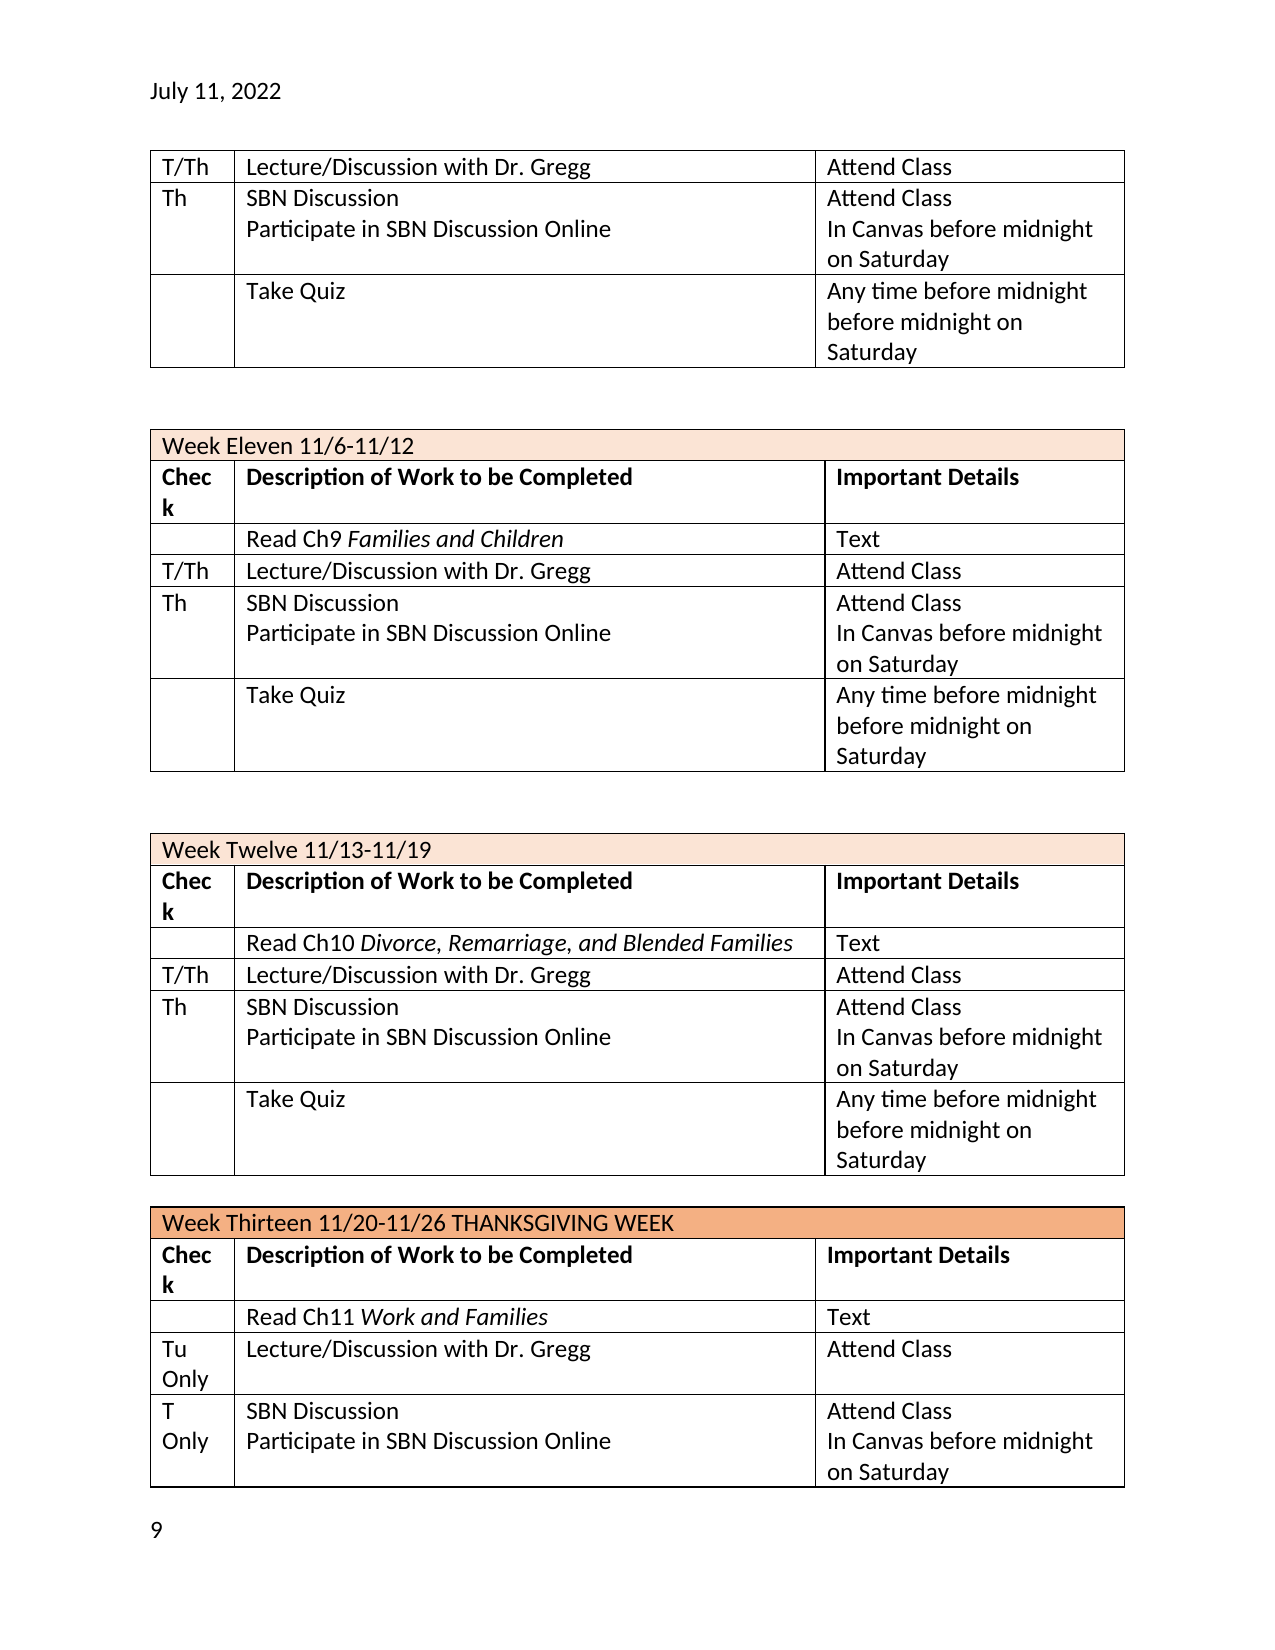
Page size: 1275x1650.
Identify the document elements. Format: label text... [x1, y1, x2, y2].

table_cell [151, 1301, 234, 1332]
table_cell Tu Only [151, 1333, 234, 1394]
table_cell Th [151, 183, 234, 274]
table_cell [151, 679, 234, 771]
table_cell Text [826, 928, 1124, 958]
table_cell Important Details [816, 1239, 1124, 1300]
table_header Week Eleven 11/6-11/12 [151, 430, 1124, 460]
table_cell Description of Work to be Completed [235, 1239, 815, 1300]
table_cell Check [151, 461, 234, 522]
table_cell Take Quiz [235, 679, 824, 771]
table_cell Attend Class [826, 959, 1124, 990]
table_cell Lecture/Discussion with Dr. Gregg [235, 151, 815, 182]
table_cell Th [151, 587, 234, 678]
table_cell Important Details [826, 866, 1124, 927]
table_cell Description of Work to be Completed [235, 461, 824, 522]
table_cell SBN Discussion Participate in SBN Discussion Online [235, 587, 824, 678]
table_cell SBN Discussion Participate in SBN Discussion Online [235, 991, 824, 1082]
table_cell Lecture/Discussion with Dr. Gregg [235, 1333, 815, 1394]
table_cell Check [151, 866, 234, 927]
table_cell SBN Discussion Participate in SBN Discussion Online [235, 1395, 815, 1486]
table_cell Text [816, 1301, 1124, 1332]
table_cell Any time before midnight before midnight on Saturday [826, 679, 1124, 771]
table_cell T Only [151, 1395, 234, 1486]
table_cell Lecture/Discussion with Dr. Gregg [235, 959, 824, 990]
table_cell Attend Class In Canvas before midnight on Saturday [816, 1395, 1124, 1486]
table_cell Description of Work to be Completed [235, 866, 824, 927]
table_cell Lecture/Discussion with Dr. Gregg [235, 555, 824, 586]
table_cell Read Ch9 Families and Children [235, 524, 824, 554]
table_cell [151, 1083, 234, 1175]
table_cell Attend Class In Canvas before midnight on Saturday [826, 587, 1124, 678]
table_cell Text [826, 524, 1124, 554]
table_cell Take Quiz [235, 1083, 824, 1175]
table_cell Important Details [826, 461, 1124, 522]
table_cell Take Quiz [235, 275, 815, 367]
table_cell Th [151, 991, 234, 1082]
table_cell Read Ch11 Work and Families [235, 1301, 815, 1332]
table_cell Read Ch10 Divorce, Remarriage, and Blended Families [235, 928, 824, 958]
table_cell [151, 928, 234, 958]
table_cell Attend Class [826, 555, 1124, 586]
table_cell Attend Class [816, 151, 1124, 182]
table_cell Attend Class In Canvas before midnight on Saturday [816, 183, 1124, 274]
table_header Week Twelve 11/13-11/19 [151, 834, 1124, 864]
table_header Week Thirteen 11/20-11/26 THANKSGIVING WEEK [151, 1208, 1124, 1238]
table_cell SBN Discussion Participate in SBN Discussion Online [235, 183, 815, 274]
table_cell [151, 524, 234, 554]
table_cell [151, 275, 234, 367]
table_cell T/Th [151, 151, 234, 182]
table_cell Attend Class In Canvas before midnight on Saturday [826, 991, 1124, 1082]
table_cell T/Th [151, 555, 234, 586]
table_cell Any time before midnight before midnight on Saturday [826, 1083, 1124, 1175]
table_cell Attend Class [816, 1333, 1124, 1394]
table_cell T/Th [151, 959, 234, 990]
table_cell Check [151, 1239, 234, 1300]
table_cell Any time before midnight before midnight on Saturday [816, 275, 1124, 367]
